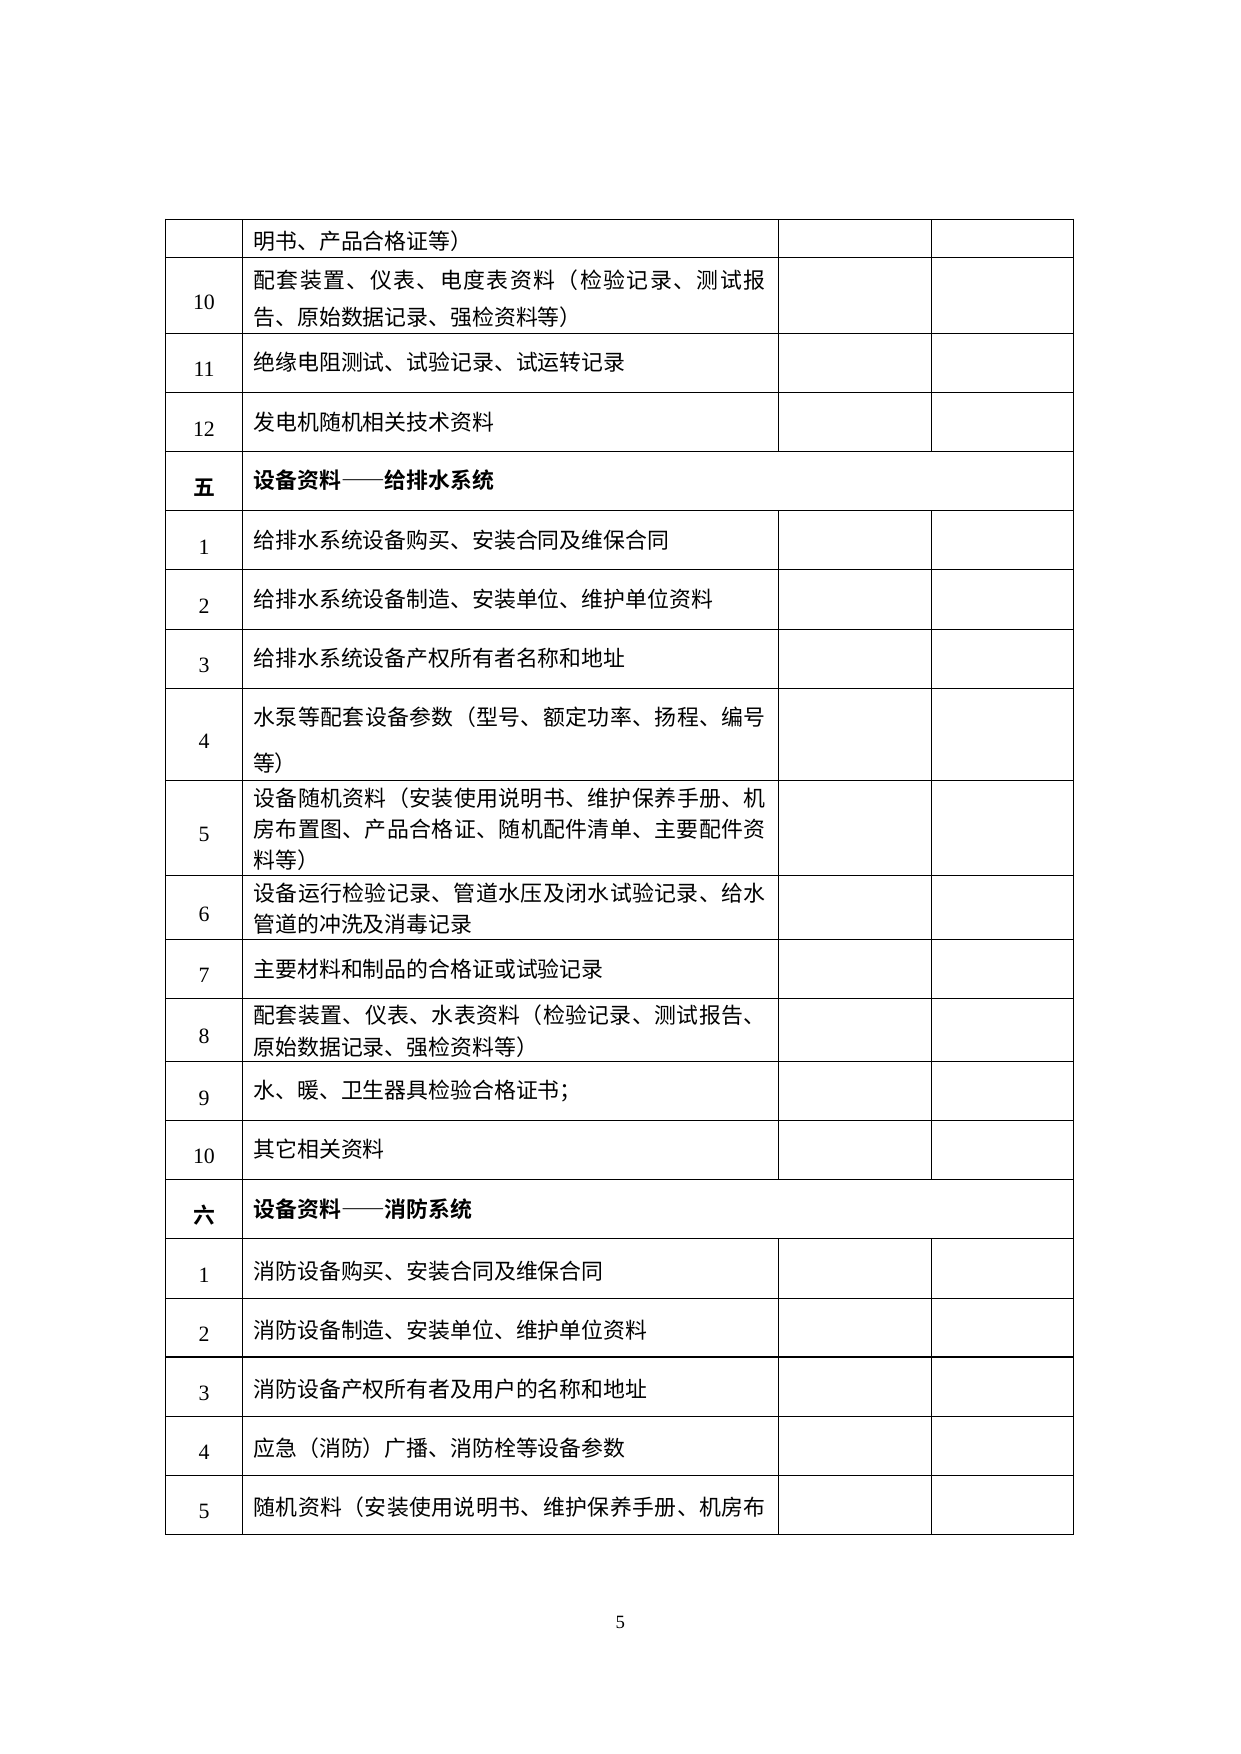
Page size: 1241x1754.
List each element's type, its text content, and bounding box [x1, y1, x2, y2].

table_cell 1 [166, 511, 242, 569]
table_cell [779, 689, 931, 780]
table_cell [932, 511, 1073, 569]
table_cell [779, 1299, 931, 1356]
table_cell 4 [166, 689, 242, 780]
table_cell [779, 630, 931, 687]
table_cell 5 [166, 1476, 242, 1534]
table_cell [779, 1417, 931, 1474]
table_cell 主要材料和制品的合格证或试验记录 [243, 940, 778, 998]
table_cell [932, 1121, 1073, 1179]
table_cell 六 [166, 1180, 242, 1238]
table_cell [932, 876, 1073, 938]
table_cell 3 [166, 1358, 242, 1416]
table_cell [932, 1358, 1073, 1416]
table_cell [932, 334, 1073, 392]
table_cell [779, 876, 931, 938]
table_cell 消防设备制造、安装单位、维护单位资料 [243, 1299, 778, 1356]
table_cell [932, 393, 1073, 451]
table_cell 绝缘电阻测试、试验记录、试运转记录 [243, 334, 778, 392]
table_cell 应急（消防）广播、消防栓等设备参数 [243, 1417, 778, 1474]
table_cell [779, 1062, 931, 1120]
table_cell [932, 570, 1073, 628]
table_cell 12 [166, 393, 242, 451]
table_cell 水泵等配套设备参数（型号、额定功率、扬程、编号等） [243, 689, 778, 780]
table_cell 发电机随机相关技术资料 [243, 393, 778, 451]
table_cell 设备运行检验记录、管道水压及闭水试验记录、给水管道的冲洗及消毒记录 [243, 876, 778, 938]
table_cell 9 [166, 220, 242, 257]
table_cell [779, 781, 931, 875]
table_cell 1 [166, 1239, 242, 1297]
table_cell 给排水系统设备制造、安装单位、维护单位资料 [243, 570, 778, 628]
table_cell [932, 940, 1073, 998]
table_cell [779, 1239, 931, 1297]
table_cell 设备资料——消防系统 [243, 1180, 1073, 1238]
table_cell [779, 1121, 931, 1179]
table_cell 消防设备产权所有者及用户的名称和地址 [243, 1358, 778, 1416]
table_cell [932, 1239, 1073, 1297]
table_cell [932, 689, 1073, 780]
table_cell 设备资料——给排水系统 [243, 452, 1073, 510]
table_cell 10 [166, 258, 242, 333]
table_cell [779, 511, 931, 569]
table_cell [779, 393, 931, 451]
table_cell 给排水系统设备购买、安装合同及维保合同 [243, 511, 778, 569]
table_cell 配套装置、仪表、水表资料（检验记录、测试报告、原始数据记录、强检资料等） [243, 999, 778, 1061]
table_cell [932, 1417, 1073, 1474]
table_cell [932, 1299, 1073, 1356]
table_cell [779, 258, 931, 333]
table_cell 5 [166, 781, 242, 875]
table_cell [243, 220, 778, 257]
table_cell [932, 258, 1073, 333]
table_cell 4 [166, 1417, 242, 1474]
table_cell 8 [166, 999, 242, 1061]
table_cell 2 [166, 1299, 242, 1356]
table_cell 其它相关资料 [243, 1121, 778, 1179]
table_cell 10 [166, 1121, 242, 1179]
table_cell [932, 220, 1073, 257]
table_cell [932, 1062, 1073, 1120]
table_cell 9 [166, 1062, 242, 1120]
table_cell 消防设备购买、安装合同及维保合同 [243, 1239, 778, 1297]
table_cell 7 [166, 940, 242, 998]
table_cell [779, 999, 931, 1061]
table_cell [779, 220, 931, 257]
table_cell [932, 630, 1073, 687]
table_cell [932, 781, 1073, 875]
table_cell [932, 999, 1073, 1061]
table_cell 3 [166, 630, 242, 687]
table_cell 11 [166, 334, 242, 392]
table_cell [243, 1476, 778, 1534]
table_cell 设备随机资料（安装使用说明书、维护保养手册、机房布置图、产品合格证、随机配件清单、主要配件资料等） [243, 781, 778, 875]
table_cell 配套装置、仪表、电度表资料（检验记录、测试报告、原始数据记录、强检资料等） [243, 258, 778, 333]
table_cell [779, 334, 931, 392]
table_cell 给排水系统设备产权所有者名称和地址 [243, 630, 778, 687]
table_cell 6 [166, 876, 242, 938]
table_cell [932, 1476, 1073, 1534]
table_cell [779, 1476, 931, 1534]
table_cell 水、暖、卫生器具检验合格证书； [243, 1062, 778, 1120]
table_cell [779, 1358, 931, 1416]
table_cell 五 [166, 452, 242, 510]
table_cell [779, 570, 931, 628]
table_cell [779, 940, 931, 998]
table_cell 2 [166, 570, 242, 628]
